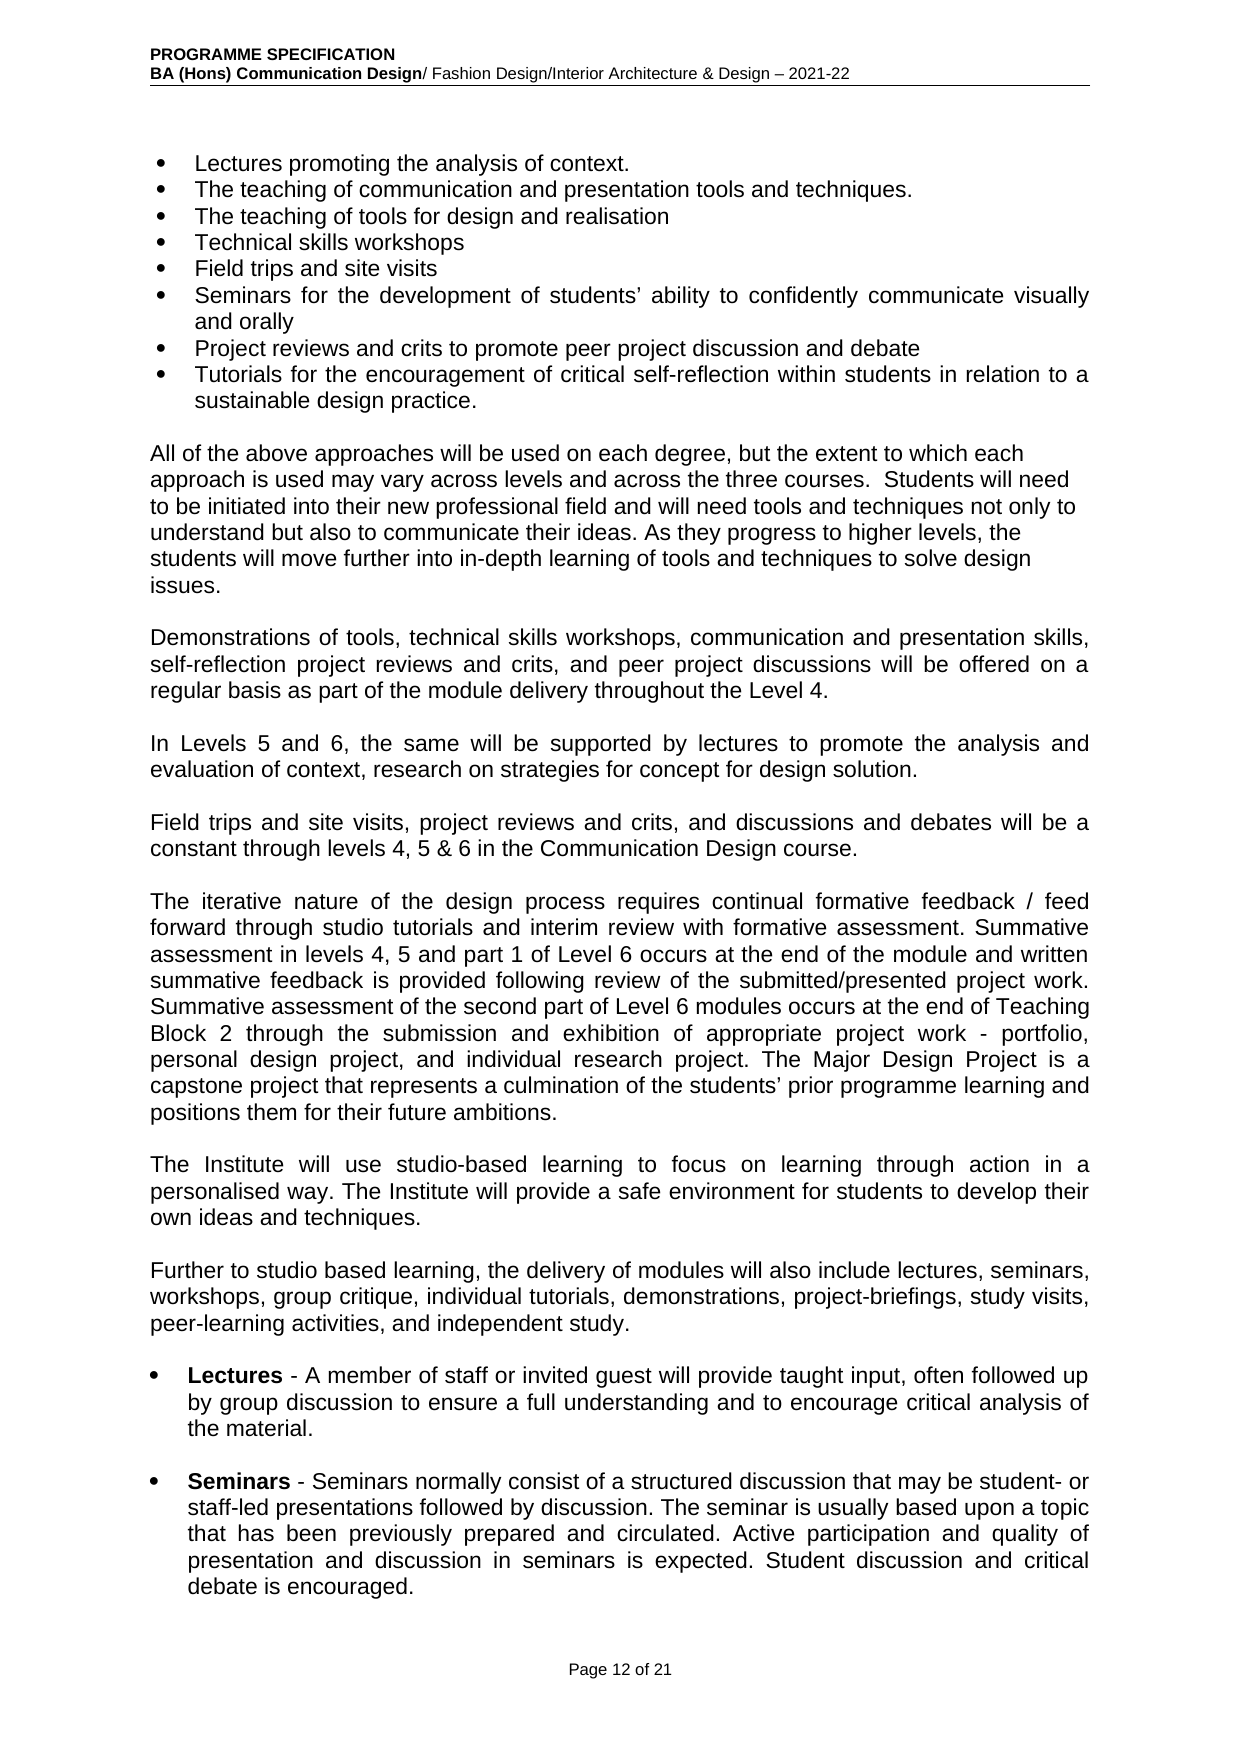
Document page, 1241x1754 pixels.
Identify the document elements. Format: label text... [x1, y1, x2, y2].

text Demonstrations of tools, technical skills workshops, communication and presentation skills, self-reflection project reviews and crits, and peer project discussions will be offered on a regular basis as part of the module delivery throughout the Level 4. [150, 624, 1090, 703]
list The teaching of tools for design and realisation [157, 203, 1090, 229]
list Seminars for the development of students’ ability to confidently communicate visually and orally [157, 282, 1090, 334]
text Field trips and site visits, project reviews and crits, and discussions and debates will be a constant through levels 4, 5 & 6 in the Communication Design course. [150, 809, 1090, 862]
list Technical skills workshops [157, 229, 1090, 255]
list Seminars - Seminars normally consist of a structured discussion that may be student- or staff-led presentations followed by discussion. The seminar is usually based upon a topic that has been previously prepared and circulated. Active participation and quality of presentation and discussion in seminars is expected. Student discussion and critical debate is encouraged. [150, 1468, 1090, 1599]
list Lectures promoting the analysis of context. [157, 150, 1090, 176]
text In Levels 5 and 6, the same will be supported by lectures to promote the analysis and evaluation of context, research on strategies for concept for design solution. [150, 730, 1090, 782]
list The teaching of communication and presentation tools and techniques. [157, 176, 1090, 203]
text The Institute will use studio-based learning to focus on learning through action in a personalised way. The Institute will provide a safe environment for students to develop their own ideas and techniques. [150, 1151, 1090, 1231]
list Project reviews and crits to promote peer project discussion and debate [157, 334, 1090, 361]
text Further to studio based learning, the delivery of modules will also include lectures, seminars, workshops, group critique, individual tutorials, demonstrations, project-briefings, study visits, peer-learning activities, and independent study. [150, 1257, 1090, 1336]
text The iterative nature of the design process requires continual formative feedback / feed forward through studio tutorials and interim review with formative assessment. Summative assessment in levels 4, 5 and part 1 of Level 6 occurs at the end of the module and written summative feedback is provided following review of the submitted/presented project work. Summative assessment of the second part of Level 6 modules occurs at the end of Teaching Block 2 through the submission and exhibition of appropriate project work - portfolio, personal design project, and individual research project. The Major Design Project is a capstone project that represents a culmination of the students’ prior programme learning and positions them for their future ambitions. [150, 888, 1090, 1125]
list Lectures - A member of staff or invited guest will provide taught input, often followed up by group discussion to ensure a full understanding and to encourage critical analysis of the material. [150, 1362, 1090, 1441]
list Tutorials for the encouragement of critical self-reflection within students in relation to a sustainable design practice. [157, 361, 1090, 413]
text All of the above approaches will be used on each degree, but the extent to which each approach is used may vary across levels and across the three courses. Students will need to be initiated into their new professional field and will need tools and techniques not only to understand but also to communicate their ideas. As they progress to higher levels, the students will move further into in-depth learning of tools and techniques to solve design issues. [150, 440, 1090, 598]
list Field trips and site visits [157, 255, 1090, 282]
